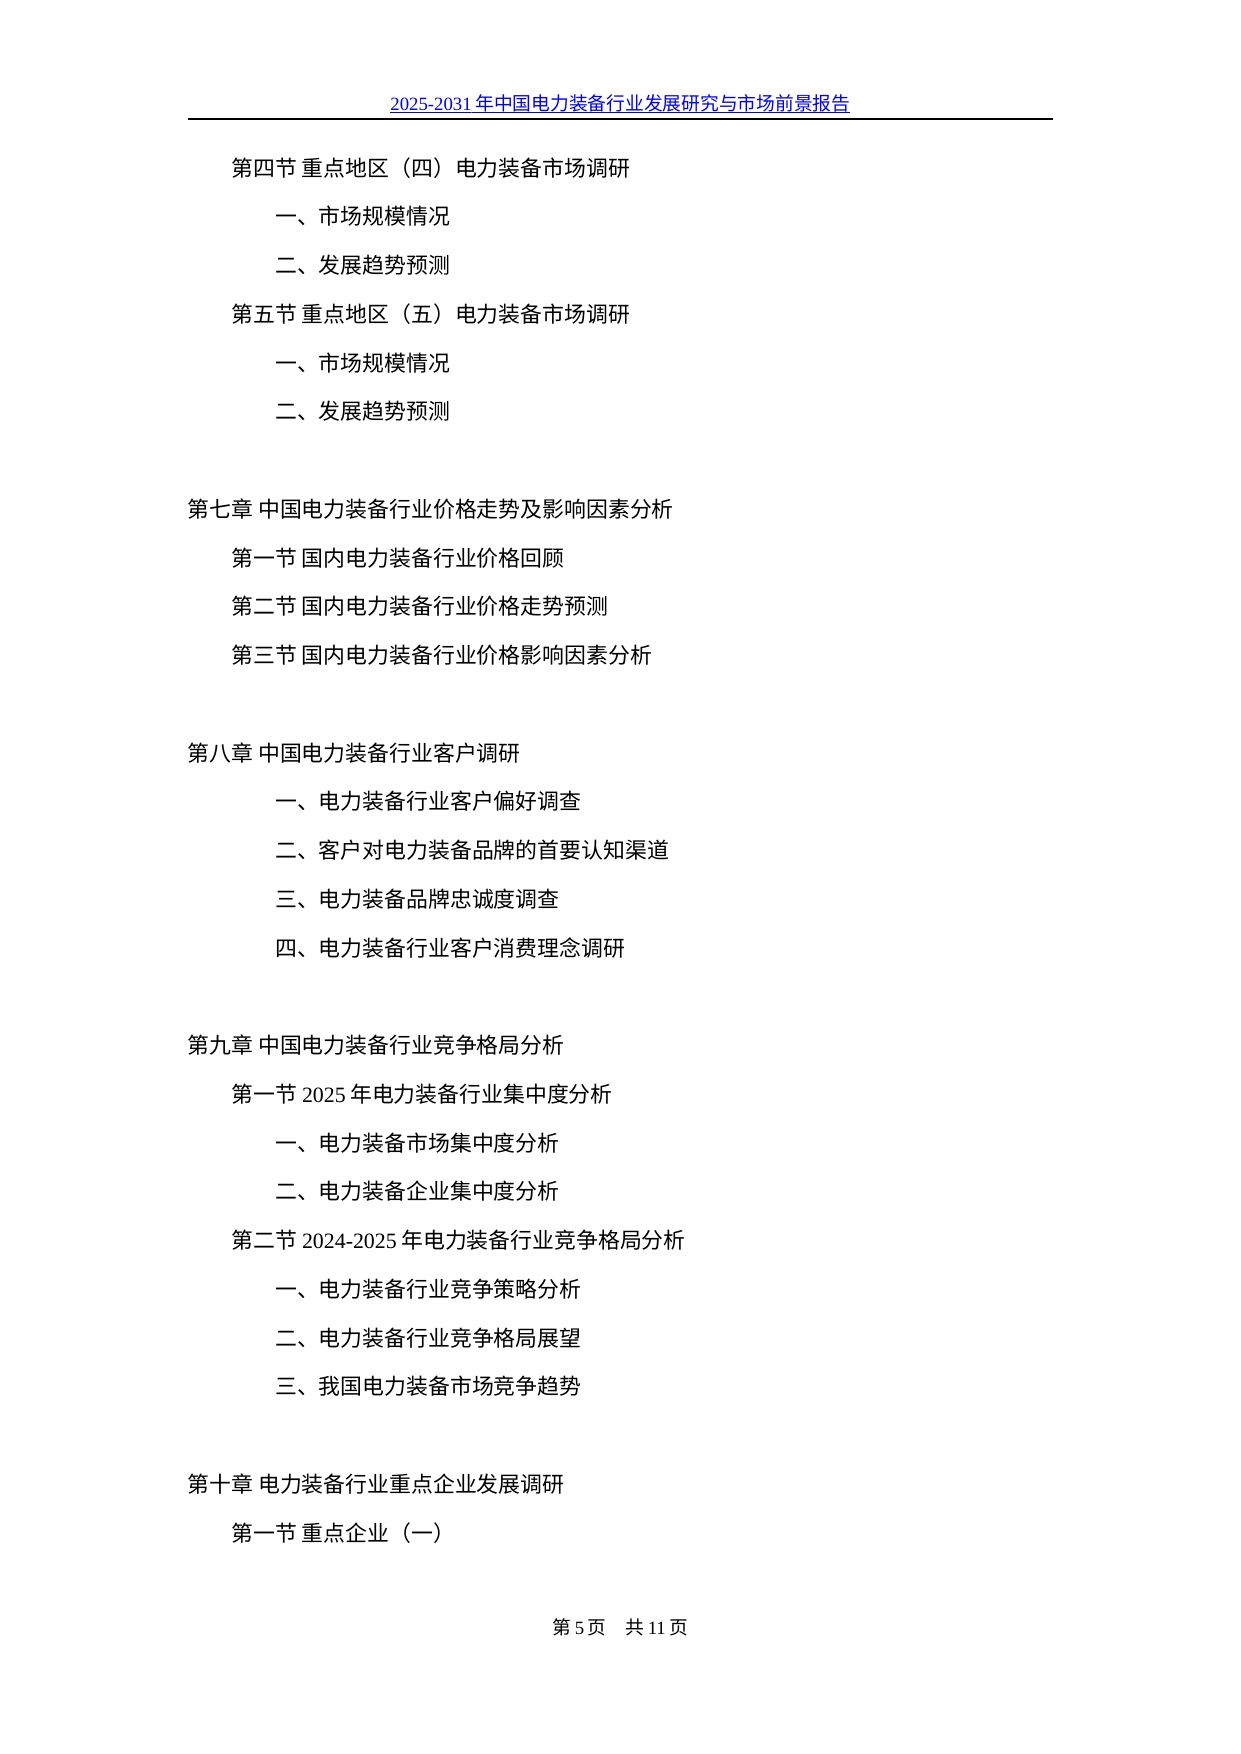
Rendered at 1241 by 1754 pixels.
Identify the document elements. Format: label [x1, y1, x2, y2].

text [187, 150, 1053, 1548]
